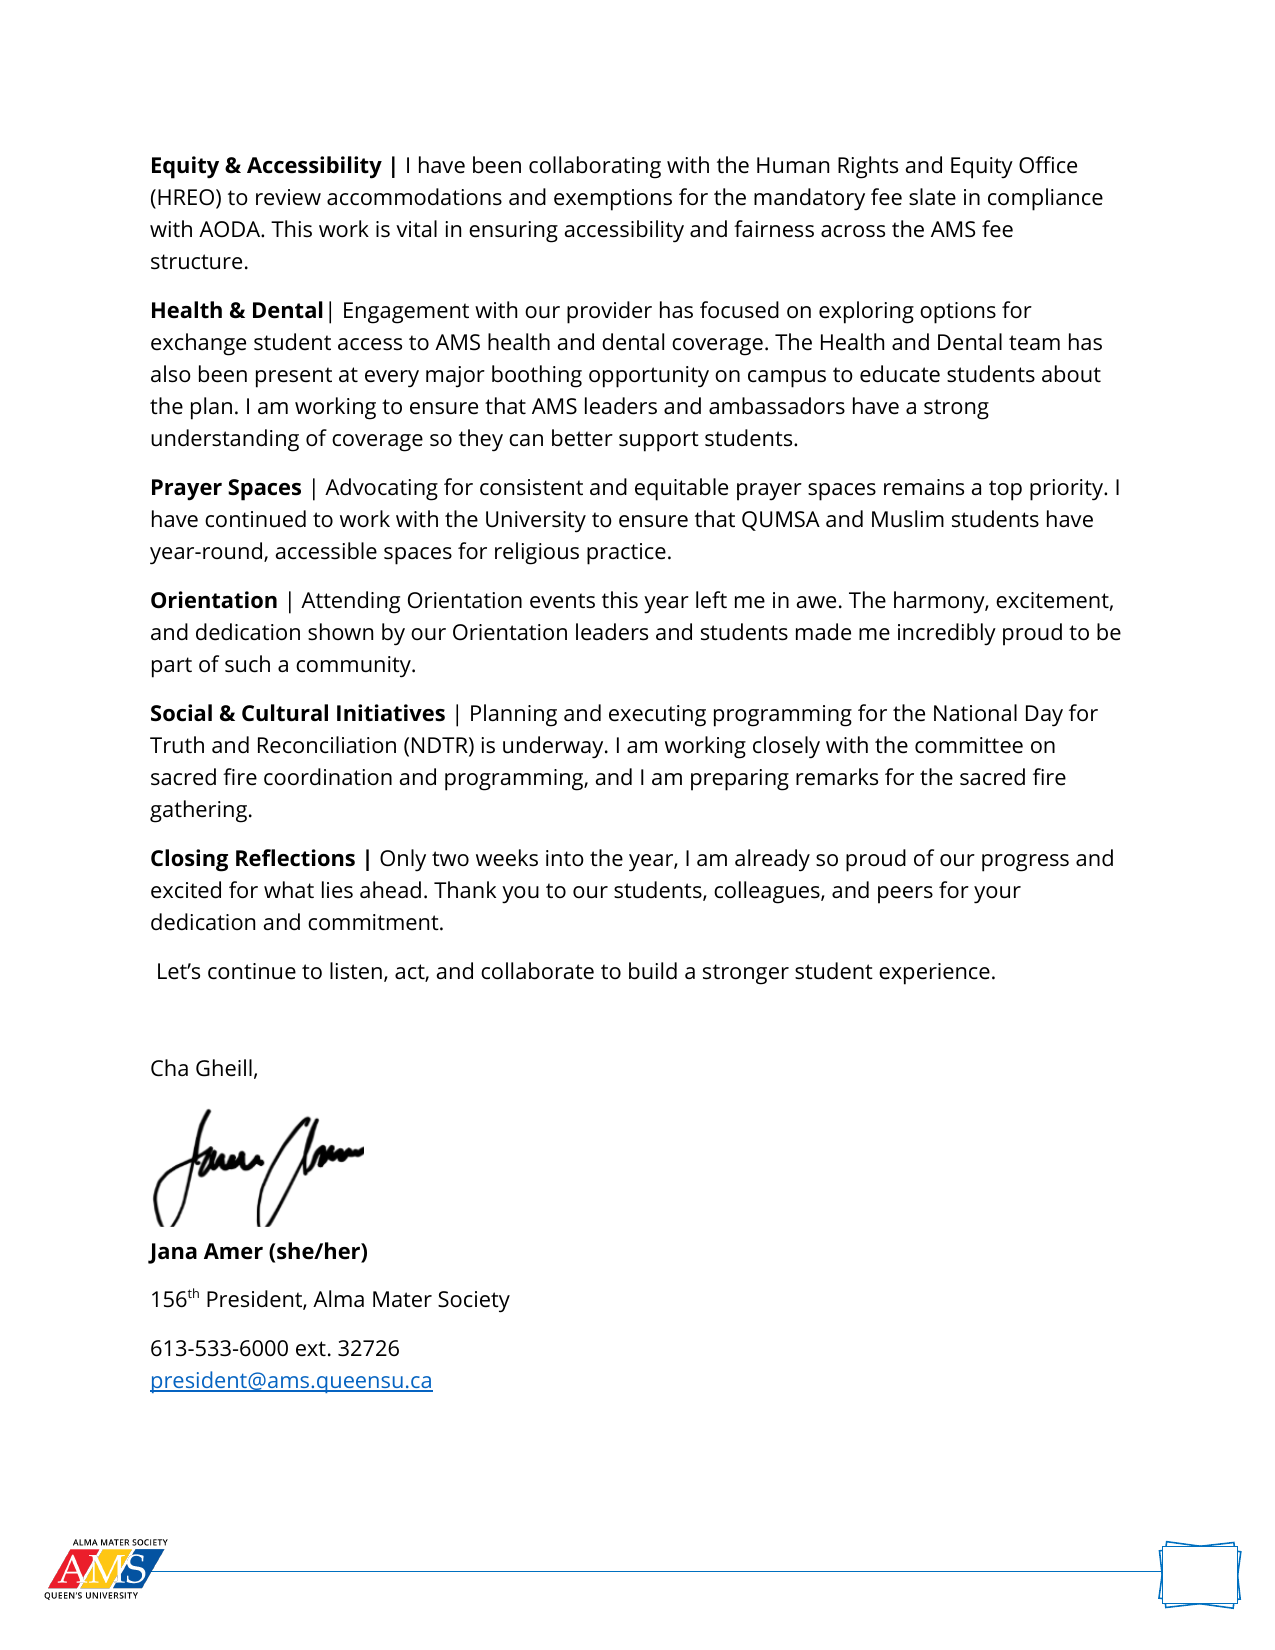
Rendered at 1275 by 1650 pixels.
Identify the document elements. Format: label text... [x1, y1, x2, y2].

picture [35, 1530, 177, 1610]
text Prayer Spaces | Advocating for consistent and equitable prayer spaces remains a top priority. I have continued to work with the University to ensure that QUMSA and Muslim students have year-round, accessible spaces for religious practice. [150, 472, 1125, 566]
text 613-533-6000 ext. 32726 president@ams.queensu.ca [150, 1333, 1125, 1395]
text Social & Cultural Initiatives | Planning and executing programming for the National Day for Truth and Reconciliation (NDTR) is underway. I am working closely with the committee on sacred fire coordination and programming, and I am preparing remarks for the sacred fire gathering. [150, 698, 1125, 824]
text 156th President, Alma Mater Society [150, 1284, 1125, 1314]
text Let’s continue to listen, act, and collaborate to build a stronger student experience. [150, 956, 1125, 986]
text Cha Gheill, [150, 1053, 1125, 1083]
picture [150, 1102, 364, 1227]
text Equity & Accessibility | I have been collaborating with the Human Rights and Equity Office (HREO) to review accommodations and exemptions for the mandatory fee slate in compliance with AODA. This work is vital in ensuring accessibility and fairness across the AMS fee structure. [150, 150, 1125, 276]
text Closing Reflections | Only two weeks into the year, I am already so proud of our progress and excited for what lies ahead. Thank you to our students, colleagues, and peers for your dedication and commitment. [150, 843, 1125, 937]
text Health & Dental| Engagement with our provider has focused on exploring options for exchange student access to AMS health and dental coverage. The Health and Dental team has also been present at every major boothing opportunity on campus to educate students about the plan. I am working to ensure that AMS leaders and ambassadors have a strong understanding of coverage so they can better support students. [150, 295, 1125, 453]
text Jana Amer (she/her) [150, 1102, 1125, 1266]
text Orientation | Attending Orientation events this year left me in awe. The harmony, excitement, and dedication shown by our Orientation leaders and students made me incredibly proud to be part of such a community. [150, 585, 1125, 679]
